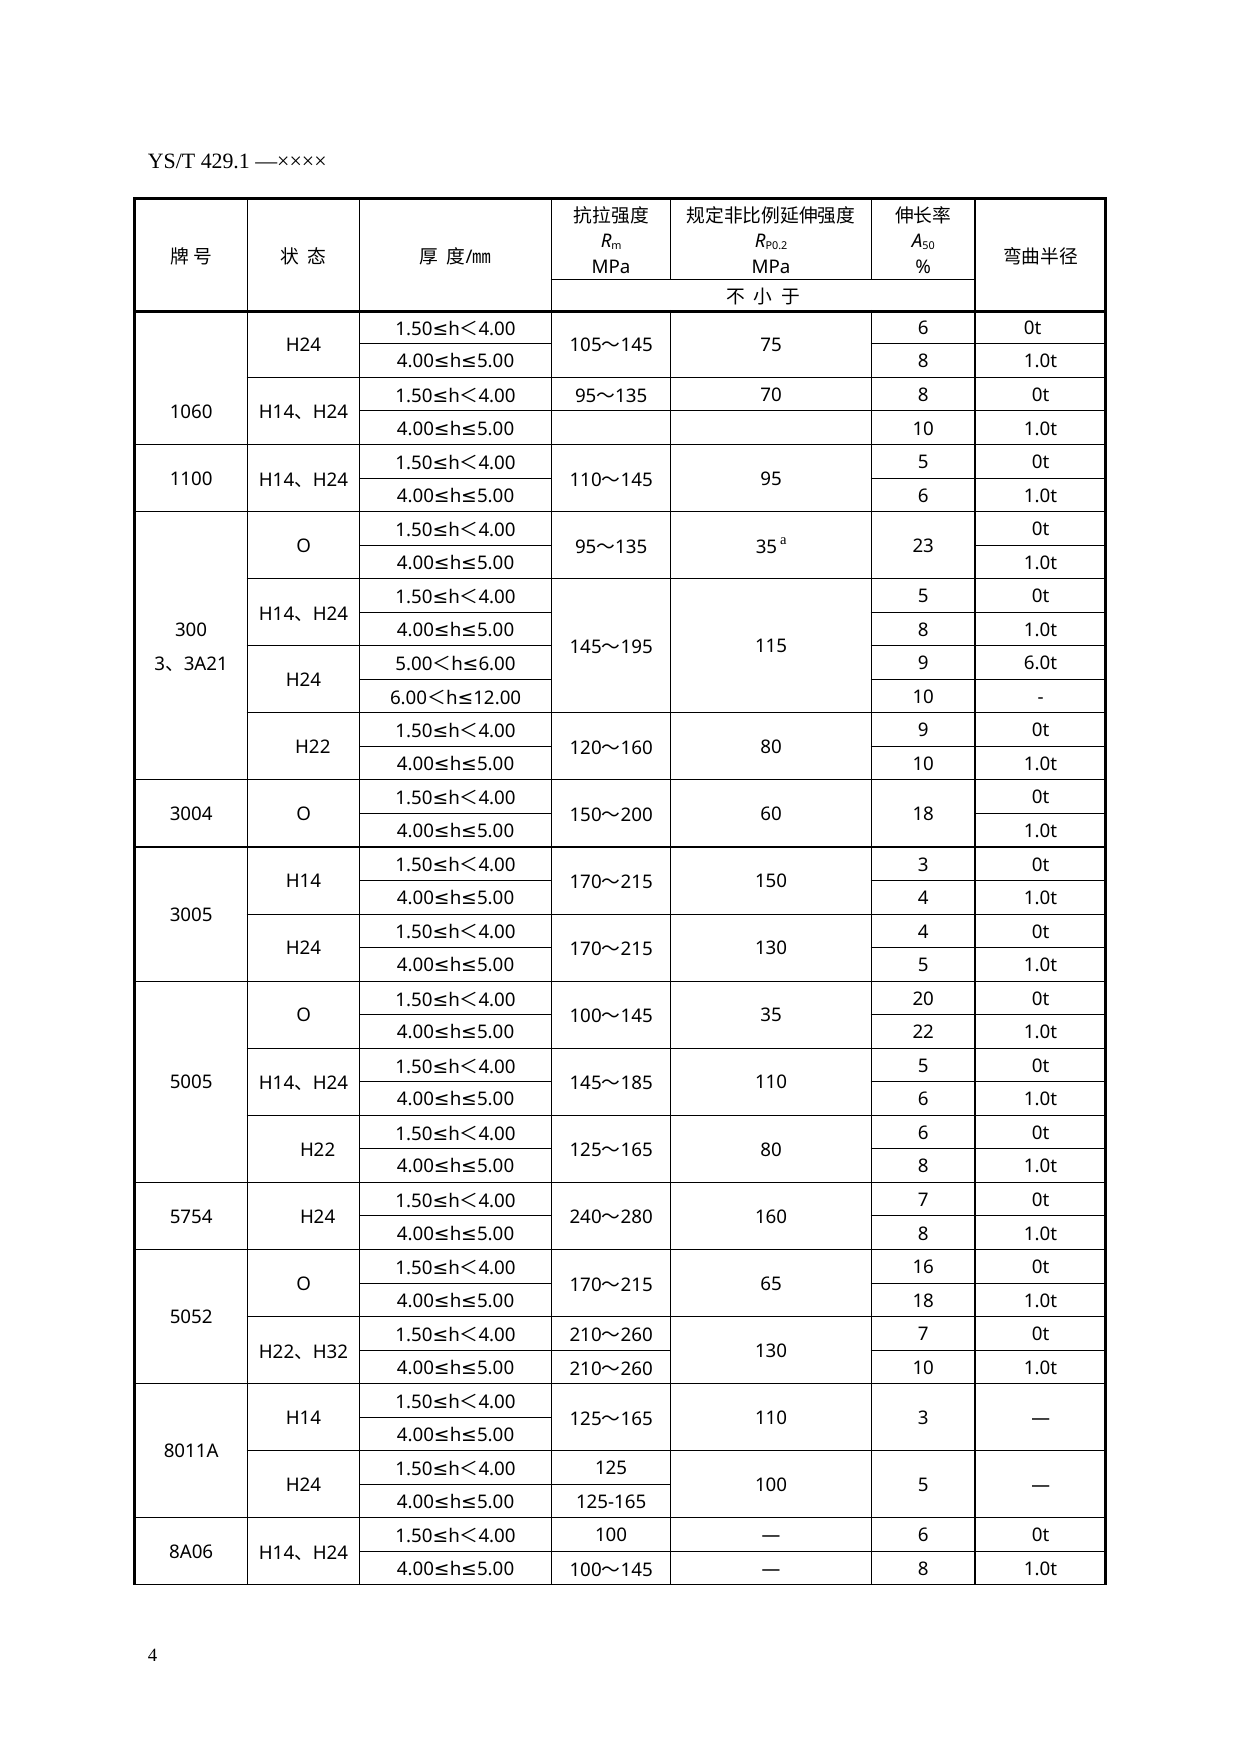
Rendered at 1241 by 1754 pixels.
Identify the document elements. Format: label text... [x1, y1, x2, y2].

table_cell 5 [872, 1451, 974, 1517]
table_cell 4.00≤h≤5.00 [360, 1552, 551, 1584]
table_cell 170～215 [552, 1250, 670, 1316]
table_cell 4.00≤h≤5.00 [360, 1149, 551, 1182]
table_cell [552, 411, 670, 444]
table_cell 6 [872, 479, 974, 511]
table_cell 150 [671, 848, 871, 913]
table_cell [671, 411, 871, 444]
table_cell 95～135 [552, 378, 670, 410]
table_cell 0t [976, 378, 1104, 410]
table_cell 95～135 [552, 512, 670, 578]
table_cell O [248, 512, 359, 578]
table_cell 18 [872, 780, 974, 846]
table_cell 100～145 [552, 982, 670, 1048]
table_cell 110～145 [552, 445, 670, 511]
table_cell 35 [671, 982, 871, 1048]
table_cell — [671, 1518, 871, 1551]
table_cell O [248, 982, 359, 1048]
table_cell 0t [976, 780, 1104, 813]
table_cell 4.00≤h≤5.00 [360, 344, 551, 377]
table_cell 4.00≤h≤5.00 [360, 1418, 551, 1450]
table_cell 4.00≤h≤5.00 [360, 881, 551, 913]
table_cell 6 [872, 1116, 974, 1148]
table_cell 1.50≤h＜4.00 [360, 1049, 551, 1081]
table_cell 1.50≤h＜4.00 [360, 713, 551, 746]
table_cell 75 [671, 313, 871, 377]
table_cell 100～145 [552, 1552, 670, 1584]
table_cell 1.0t [976, 1082, 1104, 1115]
table_cell 1.50≤h＜4.00 [360, 512, 551, 544]
table_cell 4.00≤h≤5.00 [360, 1284, 551, 1316]
table_cell 100 [552, 1518, 670, 1551]
table_cell H24 [248, 313, 359, 377]
table_cell 1.50≤h＜4.00 [360, 1451, 551, 1484]
table_cell H22 [248, 713, 359, 779]
table_cell 160 [671, 1183, 871, 1249]
table_cell 8 [872, 1552, 974, 1584]
table_cell 7 [872, 1317, 974, 1349]
table_cell — [976, 1384, 1104, 1450]
table_cell 1.0t [976, 1149, 1104, 1182]
table_cell 1.0t [976, 1351, 1104, 1383]
table_cell 10 [872, 680, 974, 712]
table_cell 1.0t [976, 881, 1104, 913]
table_cell 5 [872, 1049, 974, 1081]
table_cell 6.00＜h≤12.00 [360, 680, 551, 712]
table_cell 1060 [136, 377, 247, 444]
table_cell 1.0t [976, 948, 1104, 981]
table_cell 不 小 于 [552, 280, 974, 310]
table_cell 5 [872, 948, 974, 981]
table_cell 6 [872, 1082, 974, 1115]
table_cell H14 [248, 848, 359, 913]
table_header 规定非比例延伸强度 RP0.2 MPa [671, 200, 871, 278]
table_cell 210～260 [552, 1317, 670, 1349]
table_cell 0t [976, 579, 1104, 612]
table_cell 1.50≤h＜4.00 [360, 1384, 551, 1417]
table_cell 0t [976, 1317, 1104, 1349]
table_cell 3005 [136, 848, 247, 981]
table_cell 210～260 [552, 1351, 670, 1383]
table_cell 3 [872, 848, 974, 880]
table_cell 18 [872, 1284, 974, 1316]
table_cell 10 [872, 747, 974, 779]
table_cell 1.50≤h＜4.00 [360, 1116, 551, 1148]
table_cell 170～215 [552, 915, 670, 981]
table_cell 7 [872, 1183, 974, 1215]
table_cell 1.0t [976, 546, 1104, 578]
table_cell 1.50≤h＜4.00 [360, 445, 551, 477]
table_cell 0t [976, 982, 1104, 1014]
table_cell 8 [872, 1149, 974, 1182]
table_cell 0t [976, 915, 1104, 947]
table_cell 120～160 [552, 713, 670, 779]
table_cell 4 [872, 915, 974, 947]
table_cell 35 a [671, 512, 871, 578]
table_cell 6.0t [976, 646, 1104, 679]
table_cell 0t [976, 1116, 1104, 1148]
table_cell H14、H24 [248, 579, 359, 645]
table_cell 110 [671, 1049, 871, 1115]
table_cell 4.00≤h≤5.00 [360, 1216, 551, 1249]
table_cell 8011A [136, 1384, 247, 1517]
table_cell 9 [872, 713, 974, 746]
table_cell 105～145 [552, 313, 670, 377]
table_header 牌 号 [136, 200, 247, 310]
table_cell 1100 [136, 445, 247, 511]
table_cell 170～215 [552, 848, 670, 913]
table_header 厚 度/㎜ [360, 200, 551, 310]
table_cell 9 [872, 646, 974, 679]
table_header 伸长率 A50 % [872, 200, 974, 278]
table_cell 0t [976, 1518, 1104, 1551]
table_cell 4.00≤h≤5.00 [360, 1082, 551, 1115]
table_cell 1.50≤h＜4.00 [360, 313, 551, 343]
table_cell 5 [872, 445, 974, 477]
table_cell 4.00≤h≤5.00 [360, 1015, 551, 1048]
table_cell 125～165 [552, 1116, 670, 1182]
table_cell H24 [248, 1183, 359, 1249]
table_cell 125-165 [552, 1485, 670, 1517]
table_cell 130 [671, 1317, 871, 1383]
table_cell 1.50≤h＜4.00 [360, 848, 551, 880]
table_cell 0t [976, 1183, 1104, 1215]
table_cell 1.50≤h＜4.00 [360, 780, 551, 813]
table_cell 4.00≤h≤5.00 [360, 479, 551, 511]
table_cell 20 [872, 982, 974, 1014]
table_cell 115 [671, 579, 871, 712]
table_cell 6 [872, 313, 974, 343]
table_cell — [671, 1552, 871, 1584]
table_cell 4.00≤h≤5.00 [360, 747, 551, 779]
table_cell H24 [248, 646, 359, 712]
table_cell 10 [872, 411, 974, 444]
table_cell 8 [872, 378, 974, 410]
table_cell 8A06 [136, 1518, 247, 1584]
table_cell H24 [248, 915, 359, 981]
table_cell 22 [872, 1015, 974, 1048]
table_cell 4.00≤h≤5.00 [360, 948, 551, 981]
table_cell O [248, 1250, 359, 1316]
table_cell 1.50≤h＜4.00 [360, 579, 551, 612]
table_cell 1.0t [976, 747, 1104, 779]
table_cell 1.0t [976, 1216, 1104, 1249]
table_header 弯曲半径 [976, 200, 1104, 310]
table_cell 95 [671, 445, 871, 511]
table_cell 1.50≤h＜4.00 [360, 982, 551, 1014]
table_cell H14、H24 [248, 445, 359, 511]
table_cell 3004 [136, 780, 247, 846]
table_cell 0t [976, 713, 1104, 746]
table_cell 0t [976, 445, 1104, 477]
table_cell 3003、3A21 [136, 512, 247, 779]
table_cell 0t [976, 512, 1104, 544]
table_cell 4.00≤h≤5.00 [360, 814, 551, 846]
table_cell 1.50≤h＜4.00 [360, 1250, 551, 1282]
table_cell 4.00≤h≤5.00 [360, 546, 551, 578]
table_cell 1.0t [976, 1552, 1104, 1584]
table_cell - [976, 680, 1104, 712]
table_cell 5005 [136, 982, 247, 1182]
table_cell 150～200 [552, 780, 670, 846]
table_cell 125 [552, 1451, 670, 1484]
table_cell 4.00≤h≤5.00 [360, 613, 551, 645]
table_cell 80 [671, 1116, 871, 1182]
table_cell 1.0t [976, 814, 1104, 846]
table_cell 60 [671, 780, 871, 846]
table_header 状 态 [248, 200, 359, 310]
table_cell 4.00≤h≤5.00 [360, 1485, 551, 1517]
table_cell 8 [872, 344, 974, 377]
table_cell 0t [976, 848, 1104, 880]
table_cell 5754 [136, 1183, 247, 1249]
table_cell 4 [872, 881, 974, 913]
table_cell 5.00＜h≤6.00 [360, 646, 551, 679]
table_cell 100 [671, 1451, 871, 1517]
table_header 抗拉强度 Rm MPa [552, 200, 670, 278]
table_cell 0t [976, 1049, 1104, 1081]
table_cell 240～280 [552, 1183, 670, 1249]
table_cell 23 [872, 512, 974, 578]
table_cell 70 [671, 378, 871, 410]
table_cell 1.50≤h＜4.00 [360, 378, 551, 410]
table_cell 65 [671, 1250, 871, 1316]
table_cell 125～165 [552, 1384, 670, 1450]
table_cell 130 [671, 915, 871, 981]
table_cell 0t [976, 1250, 1104, 1282]
table_cell H14、H24 [248, 378, 359, 444]
table_cell 1.0t [976, 479, 1104, 511]
table_cell H14、H24 [248, 1518, 359, 1584]
table_cell H24 [248, 1451, 359, 1517]
table_cell 1.50≤h＜4.00 [360, 1183, 551, 1215]
table_cell 80 [671, 713, 871, 779]
table_cell 1.50≤h＜4.00 [360, 1518, 551, 1551]
table_cell 3 [872, 1384, 974, 1450]
table_cell 4.00≤h≤5.00 [360, 411, 551, 444]
table_cell H14、H24 [248, 1049, 359, 1115]
table_cell H14 [248, 1384, 359, 1450]
table_cell 1.0t [976, 613, 1104, 645]
table_cell O [248, 780, 359, 846]
table_cell — [976, 1451, 1104, 1517]
table_cell 145～185 [552, 1049, 670, 1115]
table_cell 5 [872, 579, 974, 612]
table_cell 1.0t [976, 344, 1104, 377]
table_cell 110 [671, 1384, 871, 1450]
table_cell 6 [872, 1518, 974, 1551]
table_cell 1.0t [976, 1284, 1104, 1316]
table_cell H22、H32 [248, 1317, 359, 1383]
table_cell 1.50≤h＜4.00 [360, 1317, 551, 1349]
table_cell 145～195 [552, 579, 670, 712]
table_cell 1.0t [976, 411, 1104, 444]
table_cell 10 [872, 1351, 974, 1383]
table_cell 16 [872, 1250, 974, 1282]
table_cell 1.50≤h＜4.00 [360, 915, 551, 947]
table_cell 1.0t [976, 1015, 1104, 1048]
table_cell 5052 [136, 1250, 247, 1383]
table_cell 0t [976, 313, 1104, 343]
table_cell 8 [872, 613, 974, 645]
table_cell 4.00≤h≤5.00 [360, 1351, 551, 1383]
table_cell 8 [872, 1216, 974, 1249]
table_cell H22 [248, 1116, 359, 1182]
